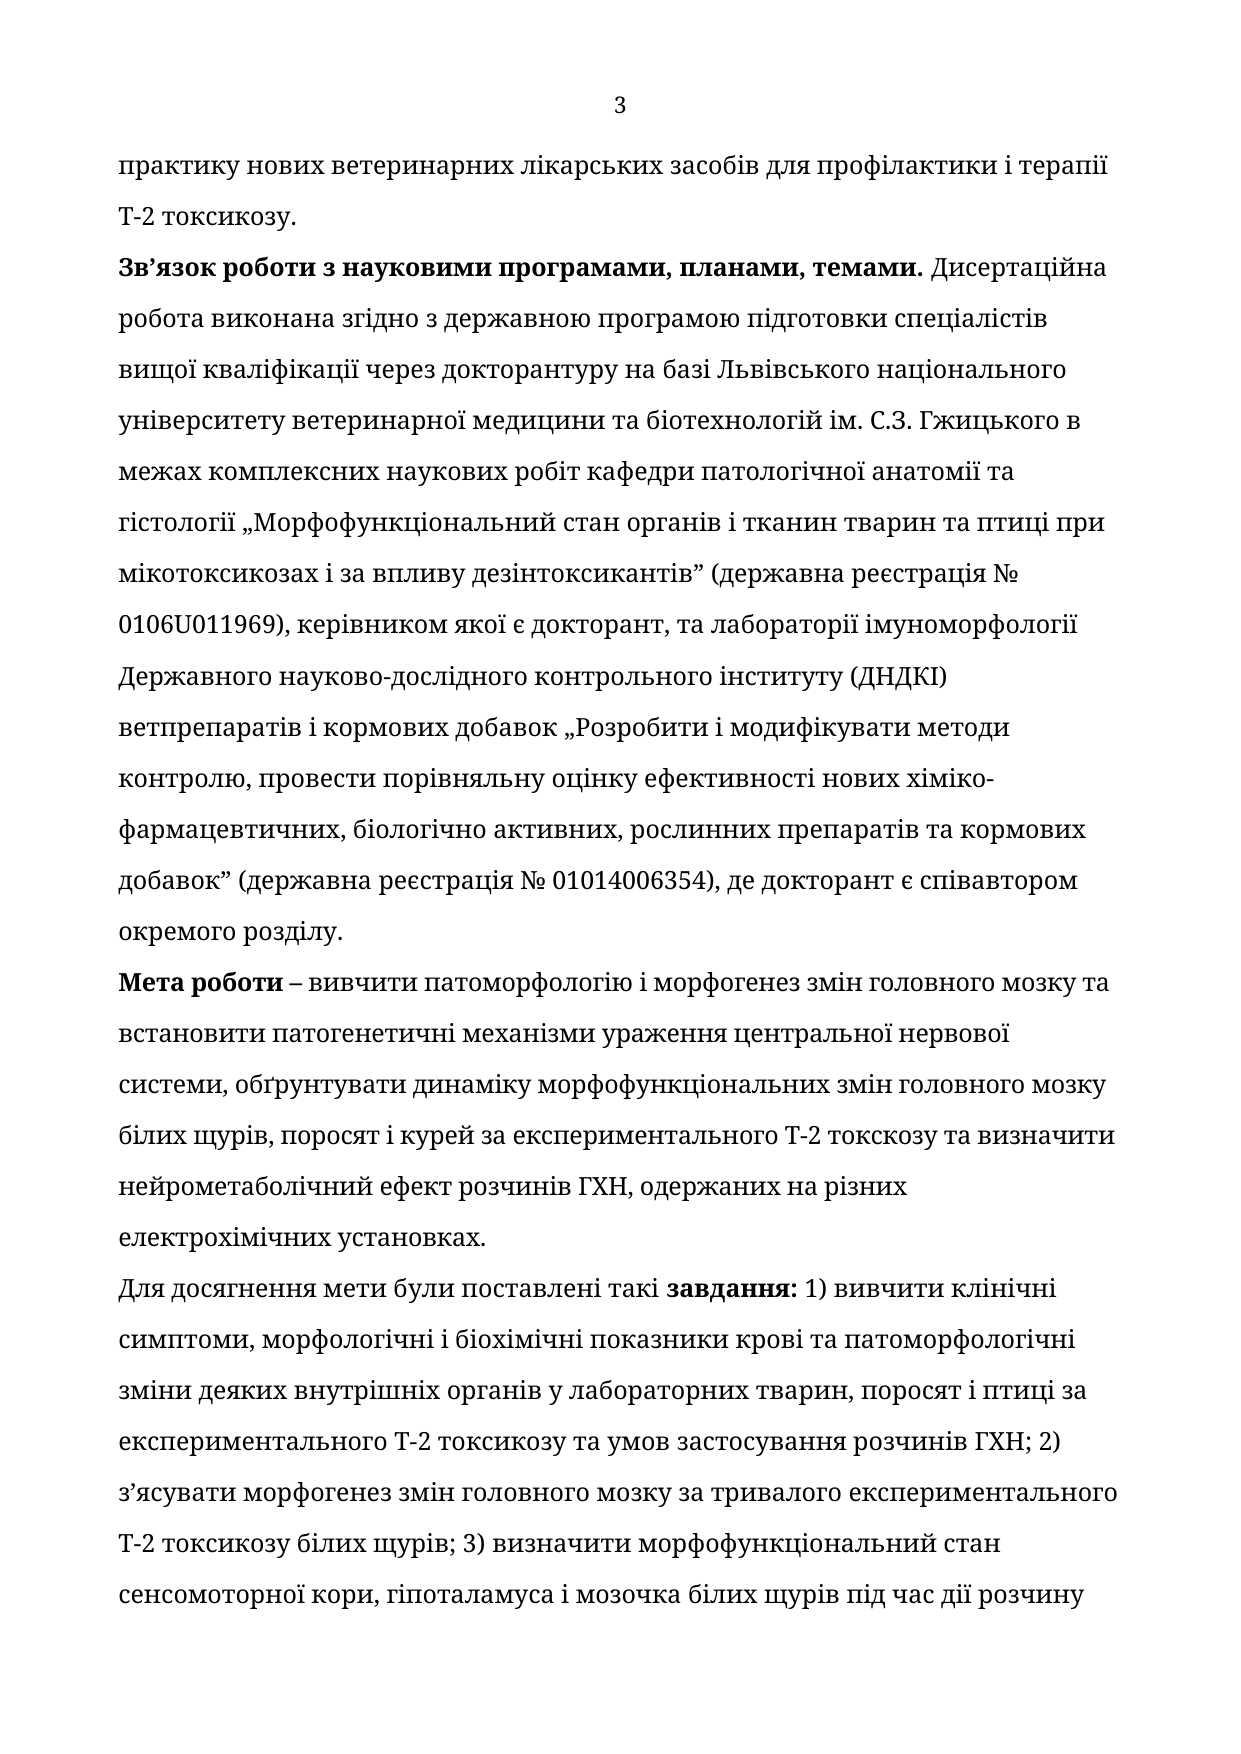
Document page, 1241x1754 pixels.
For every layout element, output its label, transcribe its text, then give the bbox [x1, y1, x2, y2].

text Мета роботи – вивчити патоморфологію і морфогенез змін головного мозку та встановити патогенетичні механізми ураження центральної нервової системи, обґрунтувати динаміку морфофункціональних змін головного мозку білих щурів, поросят і курей за експериментального Т-2 токскозу та визначити нейрометаболічний ефект розчинів ГХН, одержаних на різних електрохімічних установках. [118, 964, 1122, 1254]
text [118, 1271, 1122, 1611]
text Зв’язок роботи з науковими програмами, планами, темами. Дисертаційна робота виконана згідно з державною програмою підготовки спеціалістів вищої кваліфікації через докторантуру на базі Львівського національного університету ветеринарної медицини та біотехнологій ім. С.З. Гжицького в межах комплексних наукових робіт кафедри патологічної анатомії та гістології „Морфофункціональний стан органів і тканин тварин та птиці при мікотоксикозах і за впливу дезінтоксикантів” (державна реєстрація № 0106U011969), керівником якої є докторант, та лабораторії імуноморфології Державного науково-дослідного контрольного інституту (ДНДКІ) ветпрепаратів і кормових добавок „Розробити і модифікувати методи контролю, провести порівняльну оцінку ефективності нових хіміко-фармацевтичних, біологічно активних, рослинних препаратів та кормових добавок” (державна реєстрація № 01014006354), де докторант є співавтором окремого розділу. [118, 250, 1122, 947]
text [118, 148, 1122, 233]
